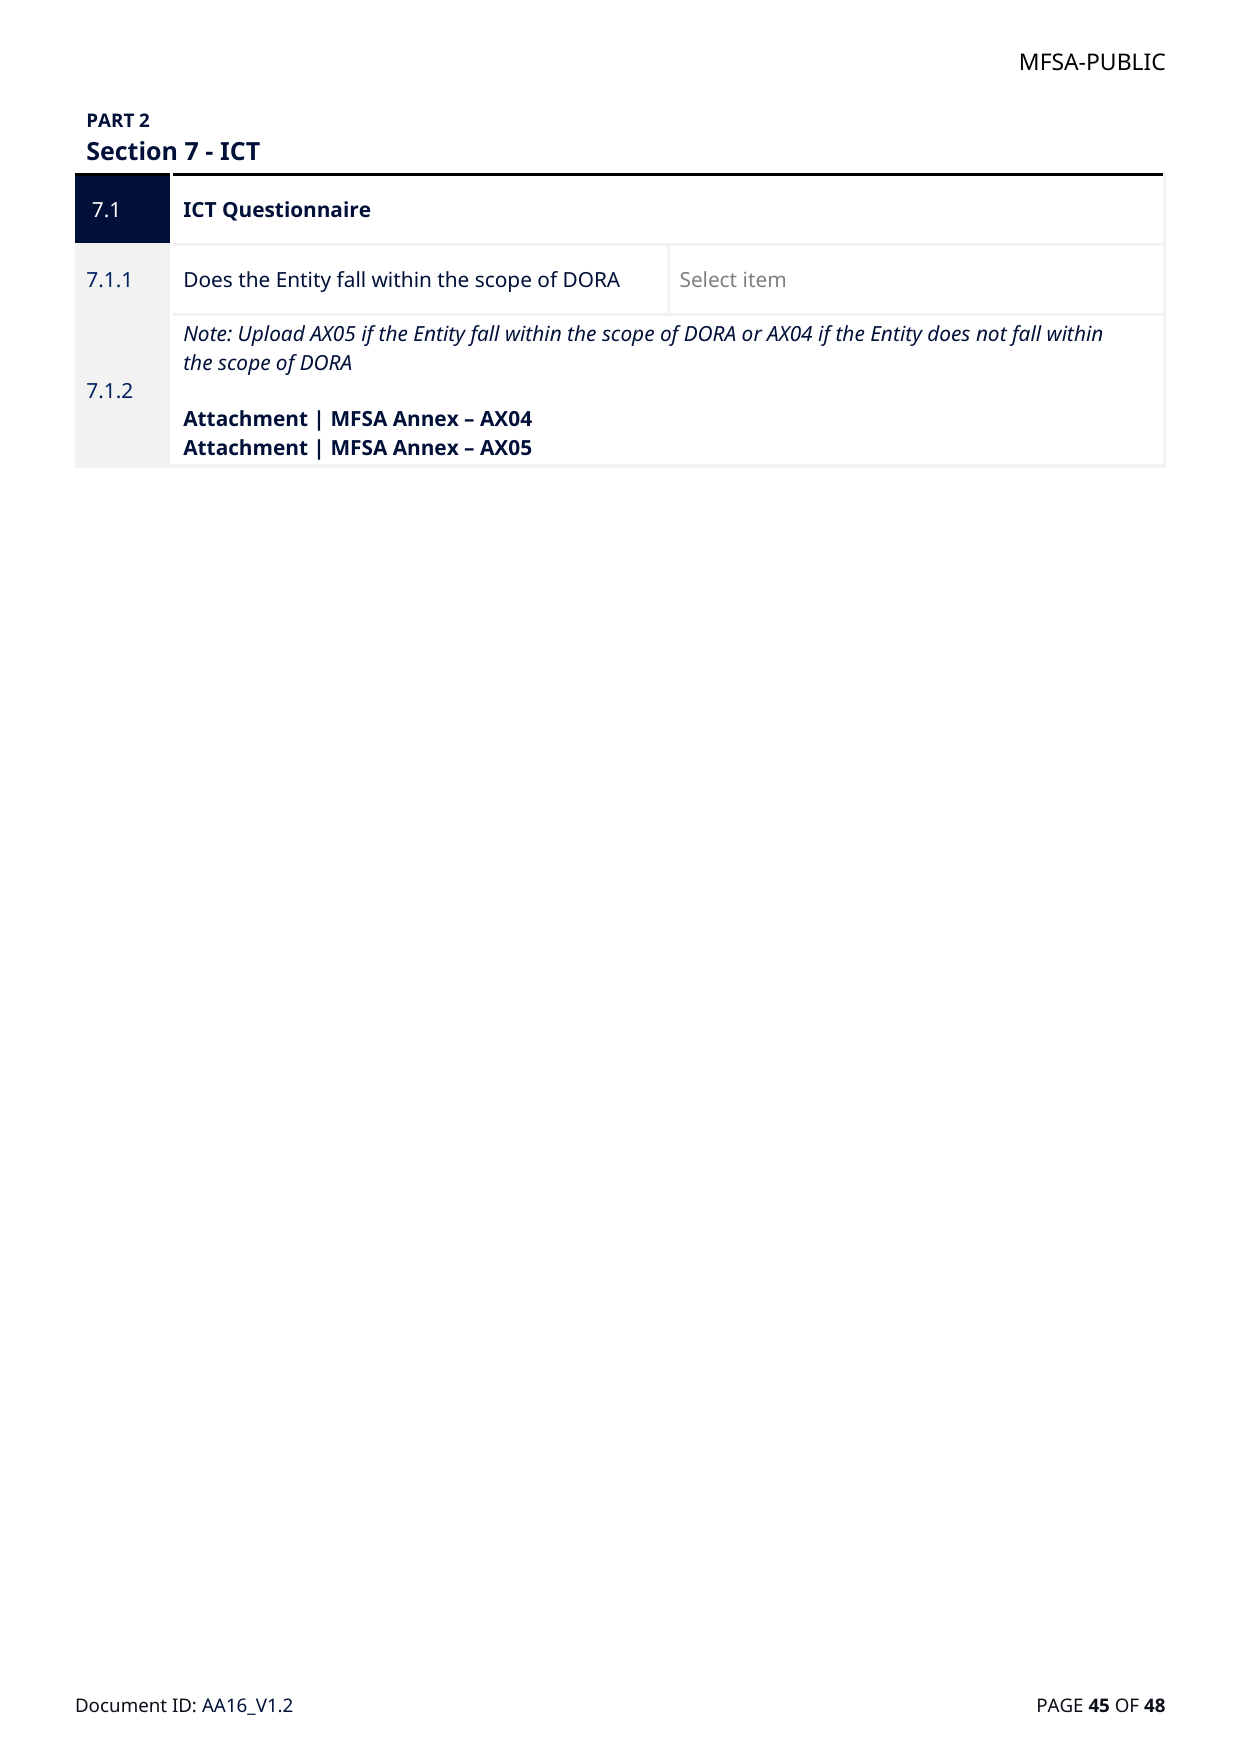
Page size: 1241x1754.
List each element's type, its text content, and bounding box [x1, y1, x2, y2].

table_cell Note: Upload AX05 if the Entity fall within the scope of DORA or AX04 if the Entity does not fall within the scope of DORA Attachment | MFSA Annex – AX04 Attachment | MFSA Annex – AX05 [173, 316, 1163, 464]
table_cell Does the Entity fall within the scope of DORA [173, 246, 667, 313]
table_header PART 2 ICT [75, 102, 1164, 173]
table_cell Select item [670, 246, 1163, 313]
table_cell 7.1.1 [75, 246, 170, 313]
table_cell ICT Questionnaire [173, 176, 1163, 243]
table_cell 7.1 [75, 176, 170, 243]
table_cell 7.1.2 [75, 316, 170, 464]
